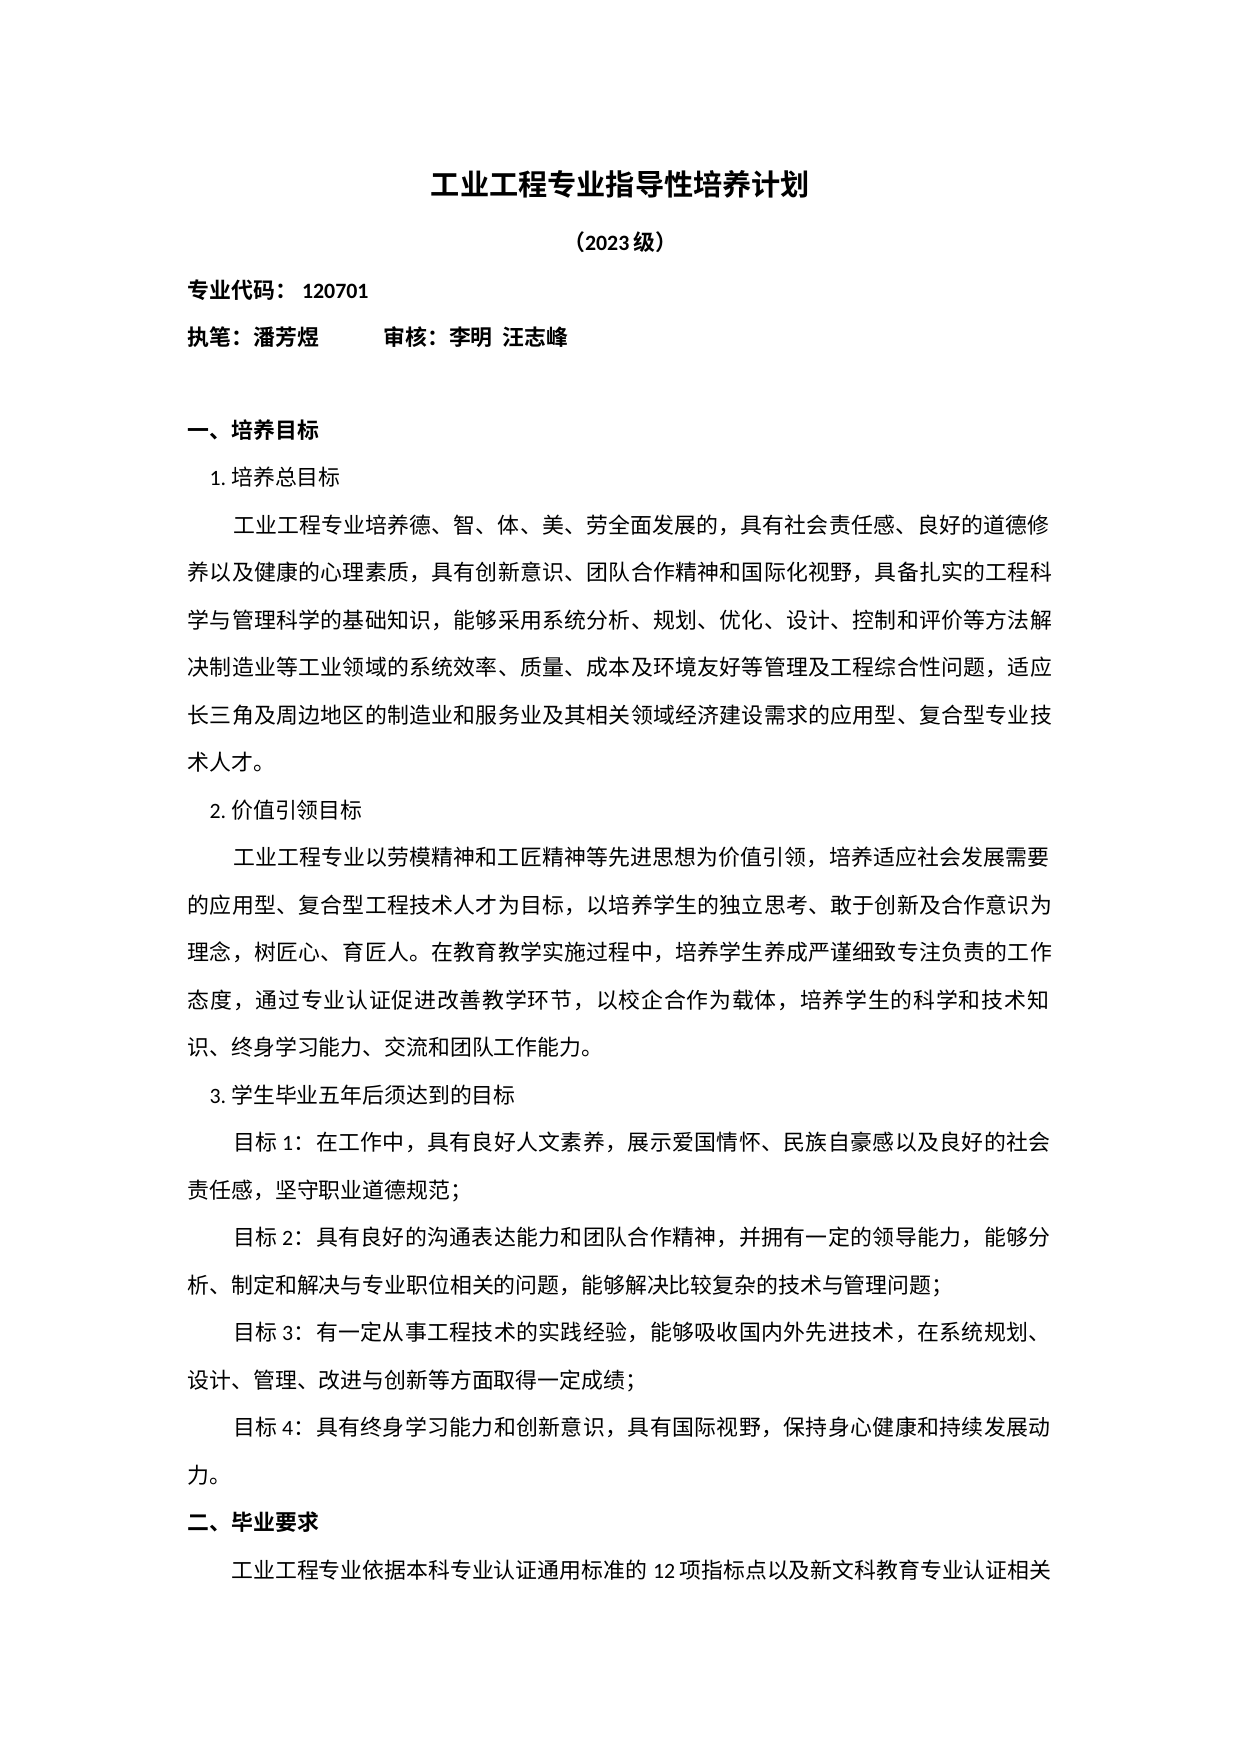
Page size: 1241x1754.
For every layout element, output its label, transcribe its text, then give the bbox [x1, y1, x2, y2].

list 价值引领目标 [187, 793, 1053, 824]
text （2023级） [187, 225, 1053, 257]
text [187, 1553, 1053, 1584]
text 目标4：具有终身学习能力和创新意识，具有国际视野，保持身心健康和持续发展动力。 [187, 1410, 1053, 1489]
text 二、毕业要求 [187, 1505, 1053, 1537]
text 目标1：在工作中，具有良好人文素养，展示爱国情怀、民族自豪感以及良好的社会责任感，坚守职业道德规范； [187, 1125, 1053, 1204]
text 工业工程专业以劳模精神和工匠精神等先进思想为价值引领，培养适应社会发展需要的应用型、复合型工程技术人才为目标，以培养学生的独立思考、敢于创新及合作意识为理念，树匠心、育匠人。在教育教学实施过程中，培养学生养成严谨细致专注负责的工作态度，通过专业认证促进改善教学环节，以校企合作为载体，培养学生的科学和技术知识、终身学习能力、交流和团队工作能力。 [187, 840, 1053, 1062]
text 一、培养目标 [187, 413, 1053, 444]
list 学生毕业五年后须达到的目标 [187, 1078, 1053, 1109]
text 工业工程专业指导性培养计划 [187, 162, 1053, 204]
text 目标3：有一定从事工程技术的实践经验，能够吸收国内外先进技术，在系统规划、设计、管理、改进与创新等方面取得一定成绩； [187, 1315, 1053, 1394]
text 1. 培养总目标 [187, 460, 1053, 492]
text 执笔：潘芳煜 审核：李明 汪志峰 [187, 320, 1053, 352]
text 专业代码： 120701 [187, 273, 1053, 304]
text 目标2：具有良好的沟通表达能力和团队合作精神，并拥有一定的领导能力，能够分析、制定和解决与专业职位相关的问题，能够解决比较复杂的技术与管理问题； [187, 1220, 1053, 1299]
text 工业工程专业培养德、智、体、美、劳全面发展的，具有社会责任感、良好的道德修养以及健康的心理素质，具有创新意识、团队合作精神和国际化视野，具备扎实的工程科学与管理科学的基础知识，能够采用系统分析、规划、优化、设计、控制和评价等方法解决制造业等工业领域的系统效率、质量、成本及环境友好等管理及工程综合性问题，适应长三角及周边地区的制造业和服务业及其相关领域经济建设需求的应用型、复合型专业技术人才。 [187, 508, 1053, 777]
